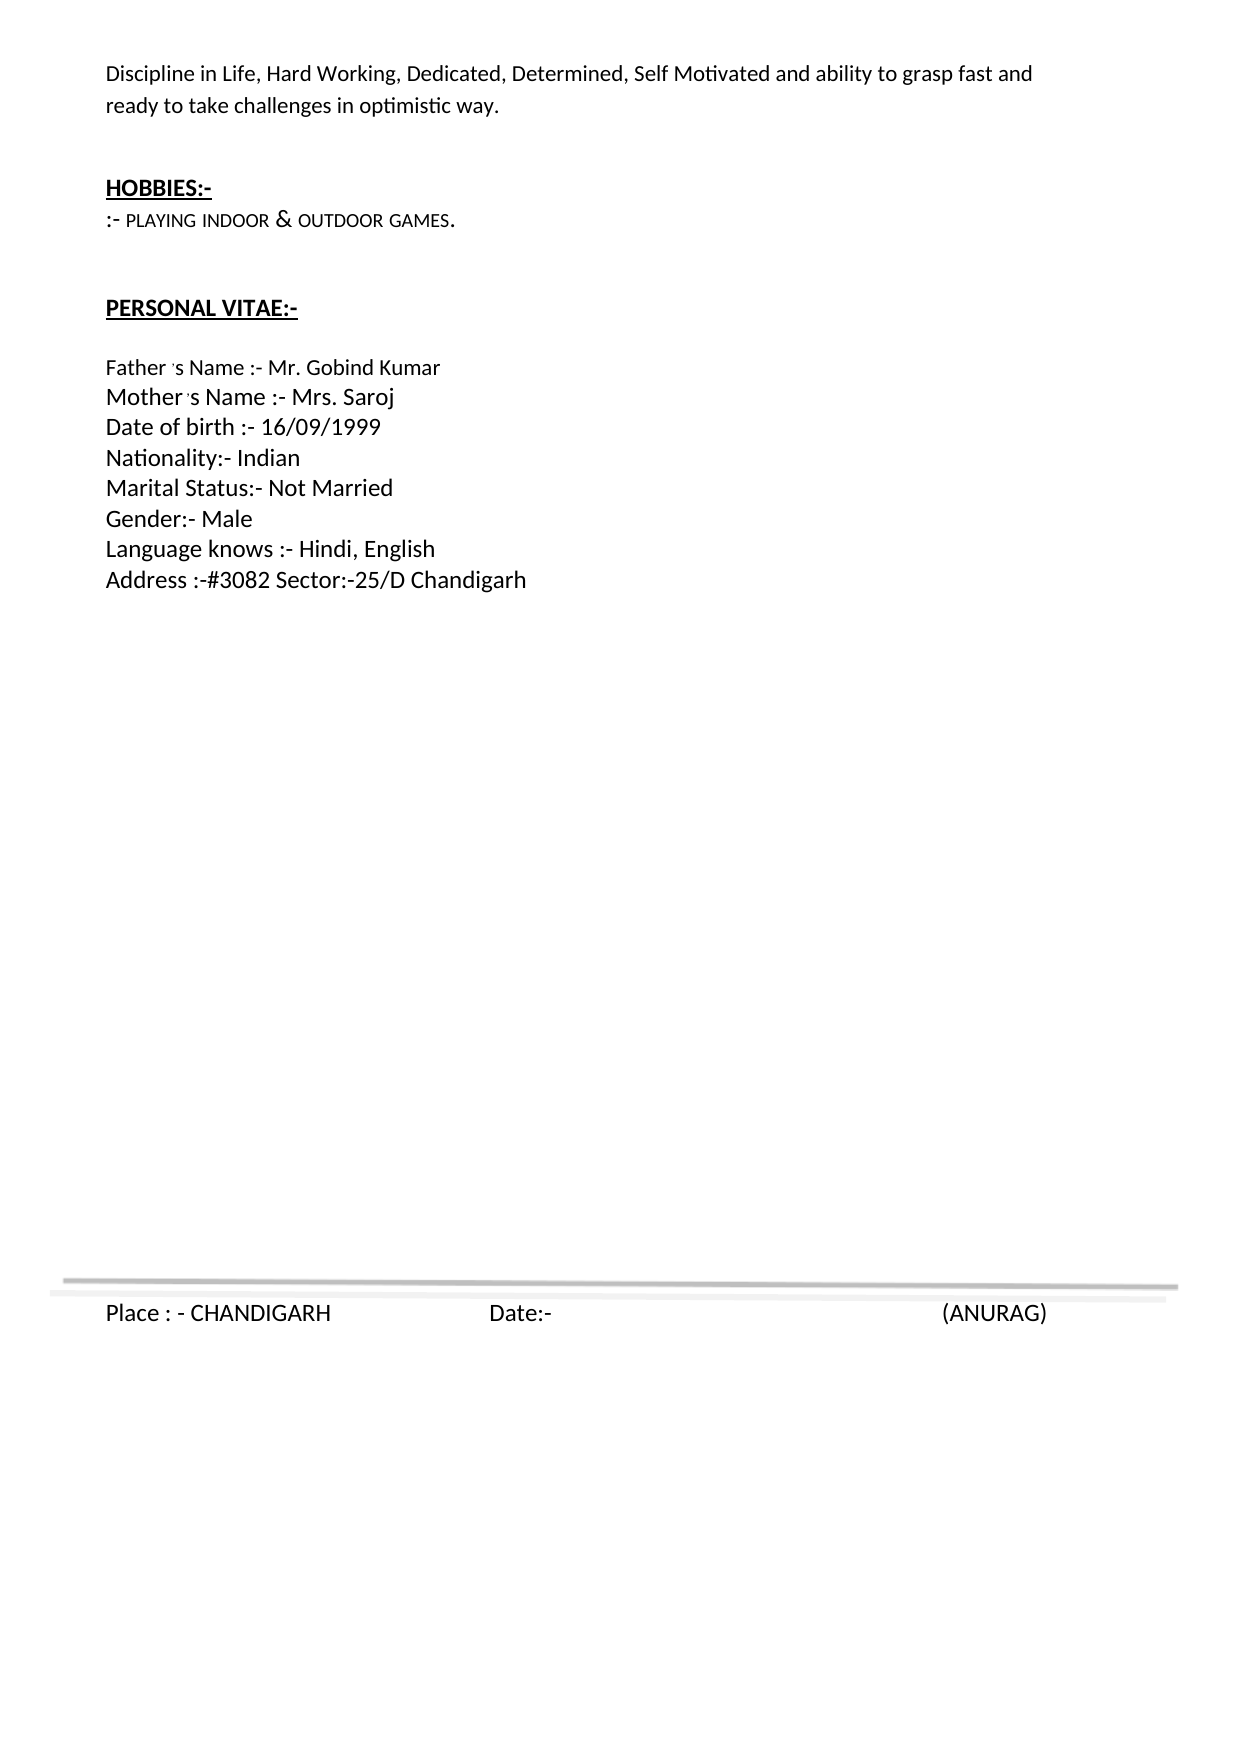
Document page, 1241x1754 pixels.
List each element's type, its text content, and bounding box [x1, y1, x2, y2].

text Address :-#3082 Sector:-25/D Chandigarh [106, 564, 1090, 595]
text :- playing indoor & outdoor games. [106, 203, 1090, 233]
text Gender:- Male [106, 503, 1090, 534]
text HOBBIES:- [106, 172, 1090, 203]
text Date of birth :- 16/09/1999 [106, 412, 1090, 442]
text Language knows :- Hindi, English [106, 534, 1090, 564]
text Marital Status:- Not Married [106, 473, 1090, 503]
text Mother ,s Name :- Mrs. Saroj [106, 381, 1090, 412]
text Father ,s Name :- Mr. Gobind Kumar [106, 353, 1090, 381]
text Discipline in Life, Hard Working, Dedicated, Determined, Self Motivated and ability to grasp fast and ready to take challenges in optimistic way. [106, 59, 1090, 119]
text Place : - CHANDIGARH Date:- (ANURAG) [106, 1297, 1090, 1327]
text Nationality:- Indian [106, 442, 1090, 473]
text PERSONAL VITAE:- [106, 292, 1090, 322]
